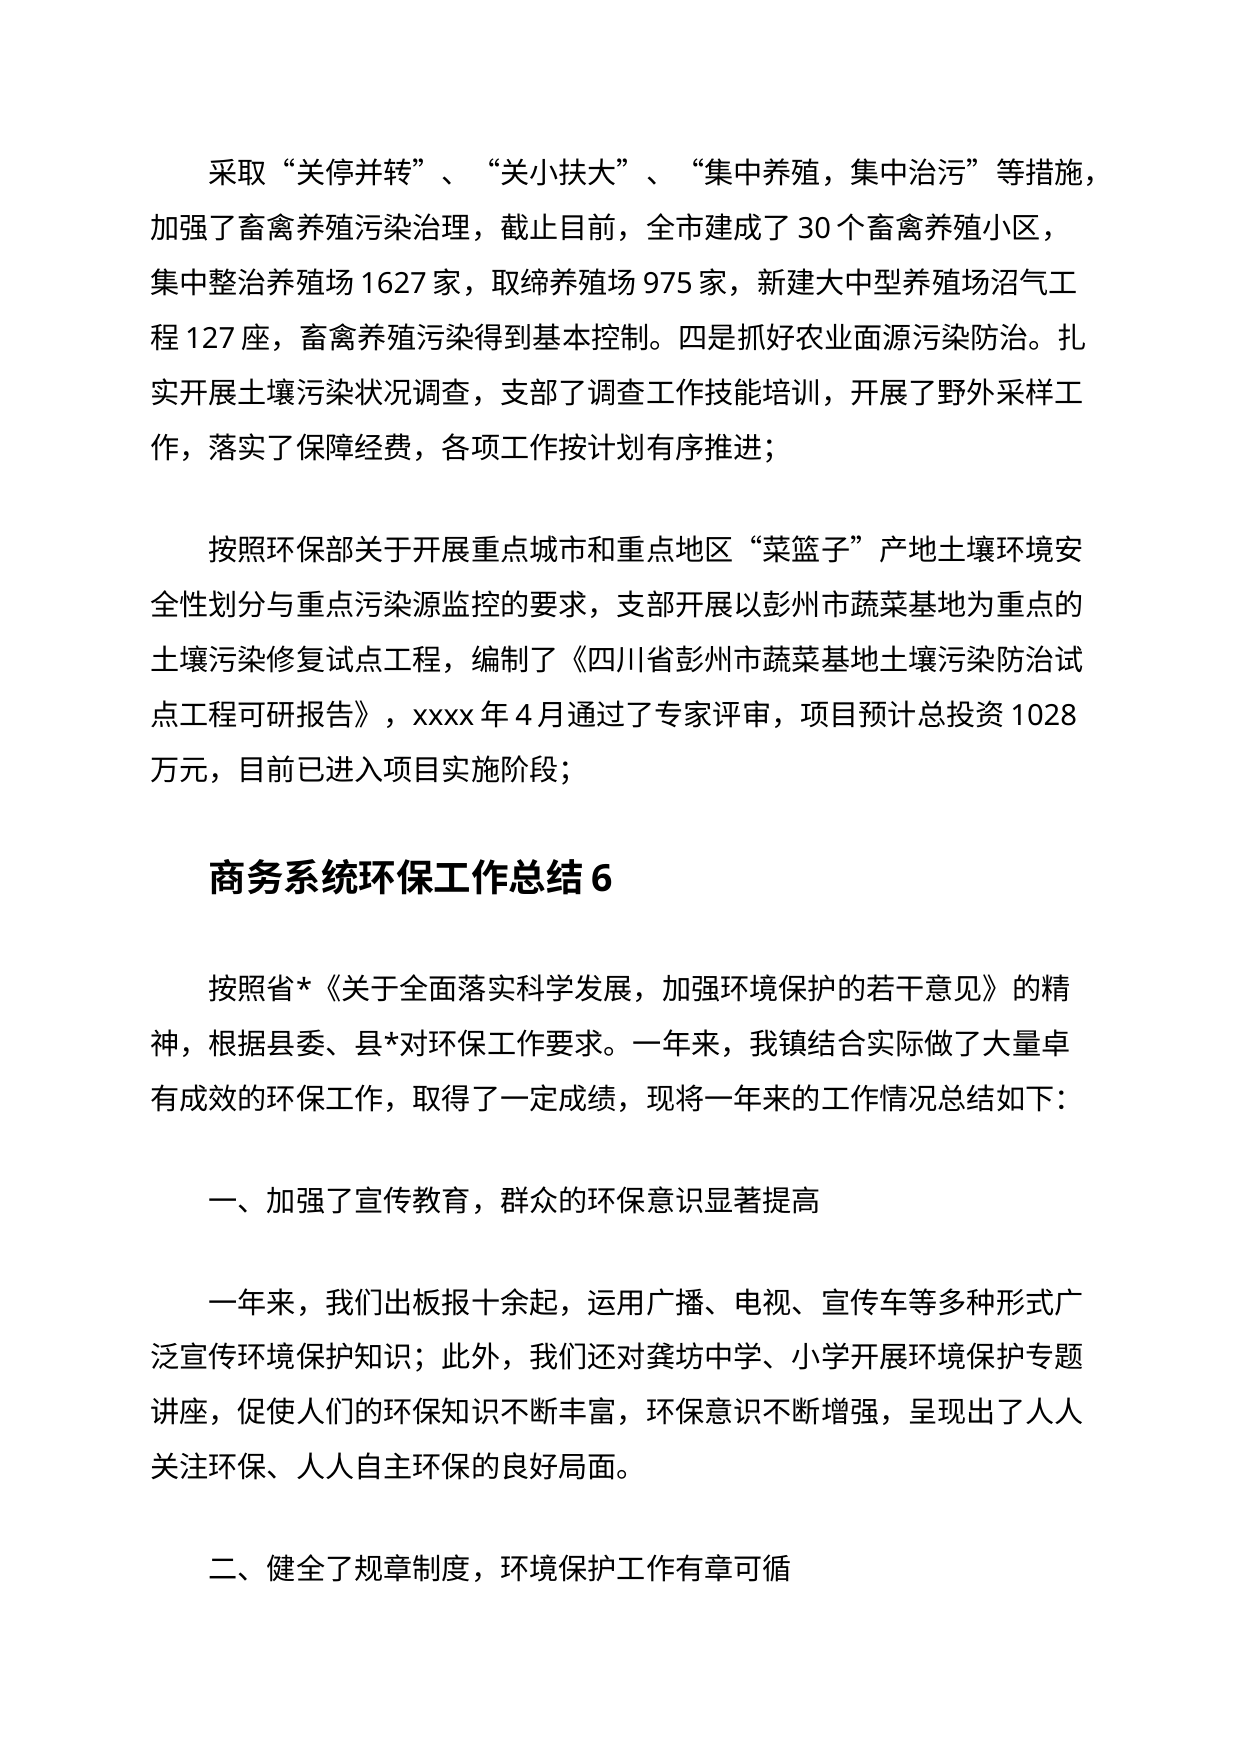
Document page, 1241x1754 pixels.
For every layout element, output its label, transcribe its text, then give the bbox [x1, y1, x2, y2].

text 按照环保部关于开展重点城市和重点地区“菜篮子”产地土壤环境安全性划分与重点污染源监控的要求，支部开展以彭州市蔬菜基地为重点的土壤污染修复试点工程，编制了《四川省彭州市蔬菜基地土壤污染防治试点工程可研报告》，xxxx年4月通过了专家评审，项目预计总投资1028万元，目前已进入项目实施阶段； [150, 527, 1090, 788]
text 商务系统环保工作总结6 [150, 848, 1090, 902]
text 一、加强了宣传教育，群众的环保意识显著提高 [150, 1177, 1090, 1220]
text 按照省*《关于全面落实科学发展，加强环境保护的若干意见》的精神，根据县委、县*对环保工作要求。一年来，我镇结合实际做了大量卓有成效的环保工作，取得了一定成绩，现将一年来的工作情况总结如下： [150, 966, 1090, 1118]
text 采取“关停并转”、“关小扶大”、“集中养殖，集中治污”等措施，加强了畜禽养殖污染治理，截止目前，全市建成了30个畜禽养殖小区，集中整治养殖场1627家，取缔养殖场975家，新建大中型养殖场沼气工程127座，畜禽养殖污染得到基本控制。四是抓好农业面源污染防治。扎实开展土壤污染状况调查，支部了调查工作技能培训，开展了野外采样工作，落实了保障经费，各项工作按计划有序推进； [150, 150, 1090, 467]
text 二、健全了规章制度，环境保护工作有章可循 [150, 1546, 1090, 1588]
text 一年来，我们出板报十余起，运用广播、电视、宣传车等多种形式广泛宣传环境保护知识；此外，我们还对龚坊中学、小学开展环境保护专题讲座，促使人们的环保知识不断丰富，环保意识不断增强，呈现出了人人关注环保、人人自主环保的良好局面。 [150, 1279, 1090, 1486]
